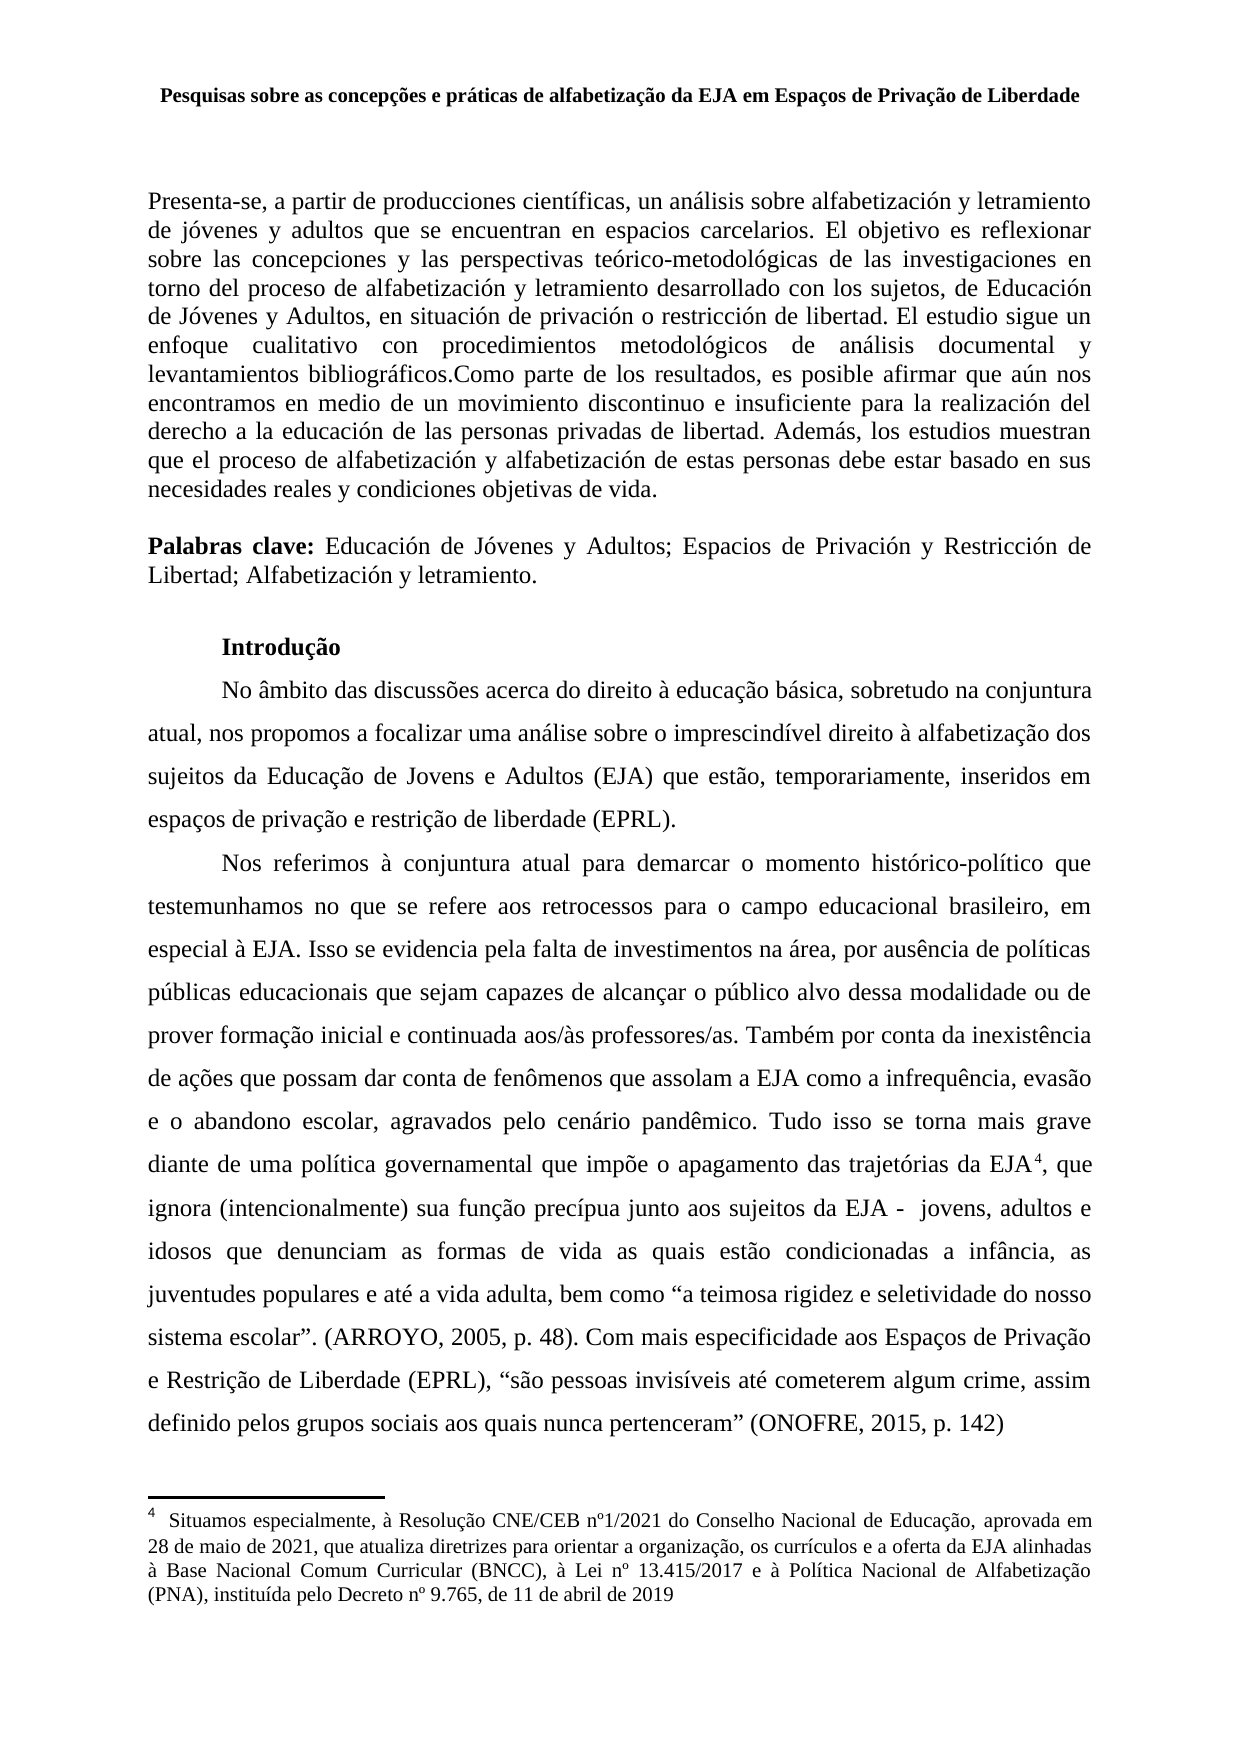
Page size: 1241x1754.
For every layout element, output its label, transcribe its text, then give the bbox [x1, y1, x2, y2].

text Presenta-se, a partir de producciones científicas, un análisis sobre alfabetización y letramiento de jóvenes y adultos que se encuentran en espacios carcelarios. El objetivo es reflexionar sobre las concepciones y las perspectivas teórico-metodológicas de las investigaciones en torno del proceso de alfabetización y letramiento desarrollado con los sujetos, de Educación de Jóvenes y Adultos, en situación de privación o restricción de libertad. El estudio sigue un enfoque cualitativo con procedimientos metodológicos de análisis documental y levantamientos bibliográficos.Como parte de los resultados, es posible afirmar que aún nos encontramos en medio de un movimiento discontinuo e insuficiente para la realización del derecho a la educación de las personas privadas de libertad. Además, los estudios muestran que el proceso de alfabetización y alfabetización de estas personas debe estar basado en sus necesidades reales y condiciones objetivas de vida. [148, 186, 1092, 503]
text Nos referimos à conjuntura atual para demarcar o momento histórico-político que testemunhamos no que se refere aos retrocessos para o campo educacional brasileiro, em especial à EJA. Isso se evidencia pela falta de investimentos na área, por ausência de políticas públicas educacionais que sejam capazes de alcançar o público alvo dessa modalidade ou de prover formação inicial e continuada aos/às professores/as. Também por conta da inexistência de ações que possam dar conta de fenômenos que assolam a EJA como a infrequência, evasão e o abandono escolar, agravados pelo cenário pandêmico. Tudo isso se torna mais grave diante de uma política governamental que impõe o apagamento das trajetórias da EJA, que ignora (intencionalmente) sua função precípua junto aos sujeitos da EJA - jovens, adultos e idosos que denunciam as formas de vida as quais estão condicionadas a infância, as juventudes populares e até a vida adulta, bem como “a teimosa rigidez e seletividade do nosso sistema escolar”. (ARROYO, 2005, p. 48). Com mais especificidade aos Espaços de Privação e Restrição de Liberdade (EPRL), “são pessoas invisíveis até cometerem algum crime, assim definido pelos grupos sociais aos quais nunca pertenceram” (ONOFRE, 2015, p. 142) [148, 848, 1092, 1437]
text No âmbito das discussões acerca do direito à educação básica, sobretudo na conjuntura atual, nos propomos a focalizar uma análise sobre o imprescindível direito à alfabetização dos sujeitos da Educação de Jovens e Adultos (EJA) que estão, temporariamente, inseridos em espaços de privação e restrição de liberdade (EPRL). [148, 675, 1092, 833]
text Palabras clave: Educación de Jóvenes y Adultos; Espacios de Privación y Restricción de Libertad; Alfabetización y letramiento. [148, 531, 1092, 589]
